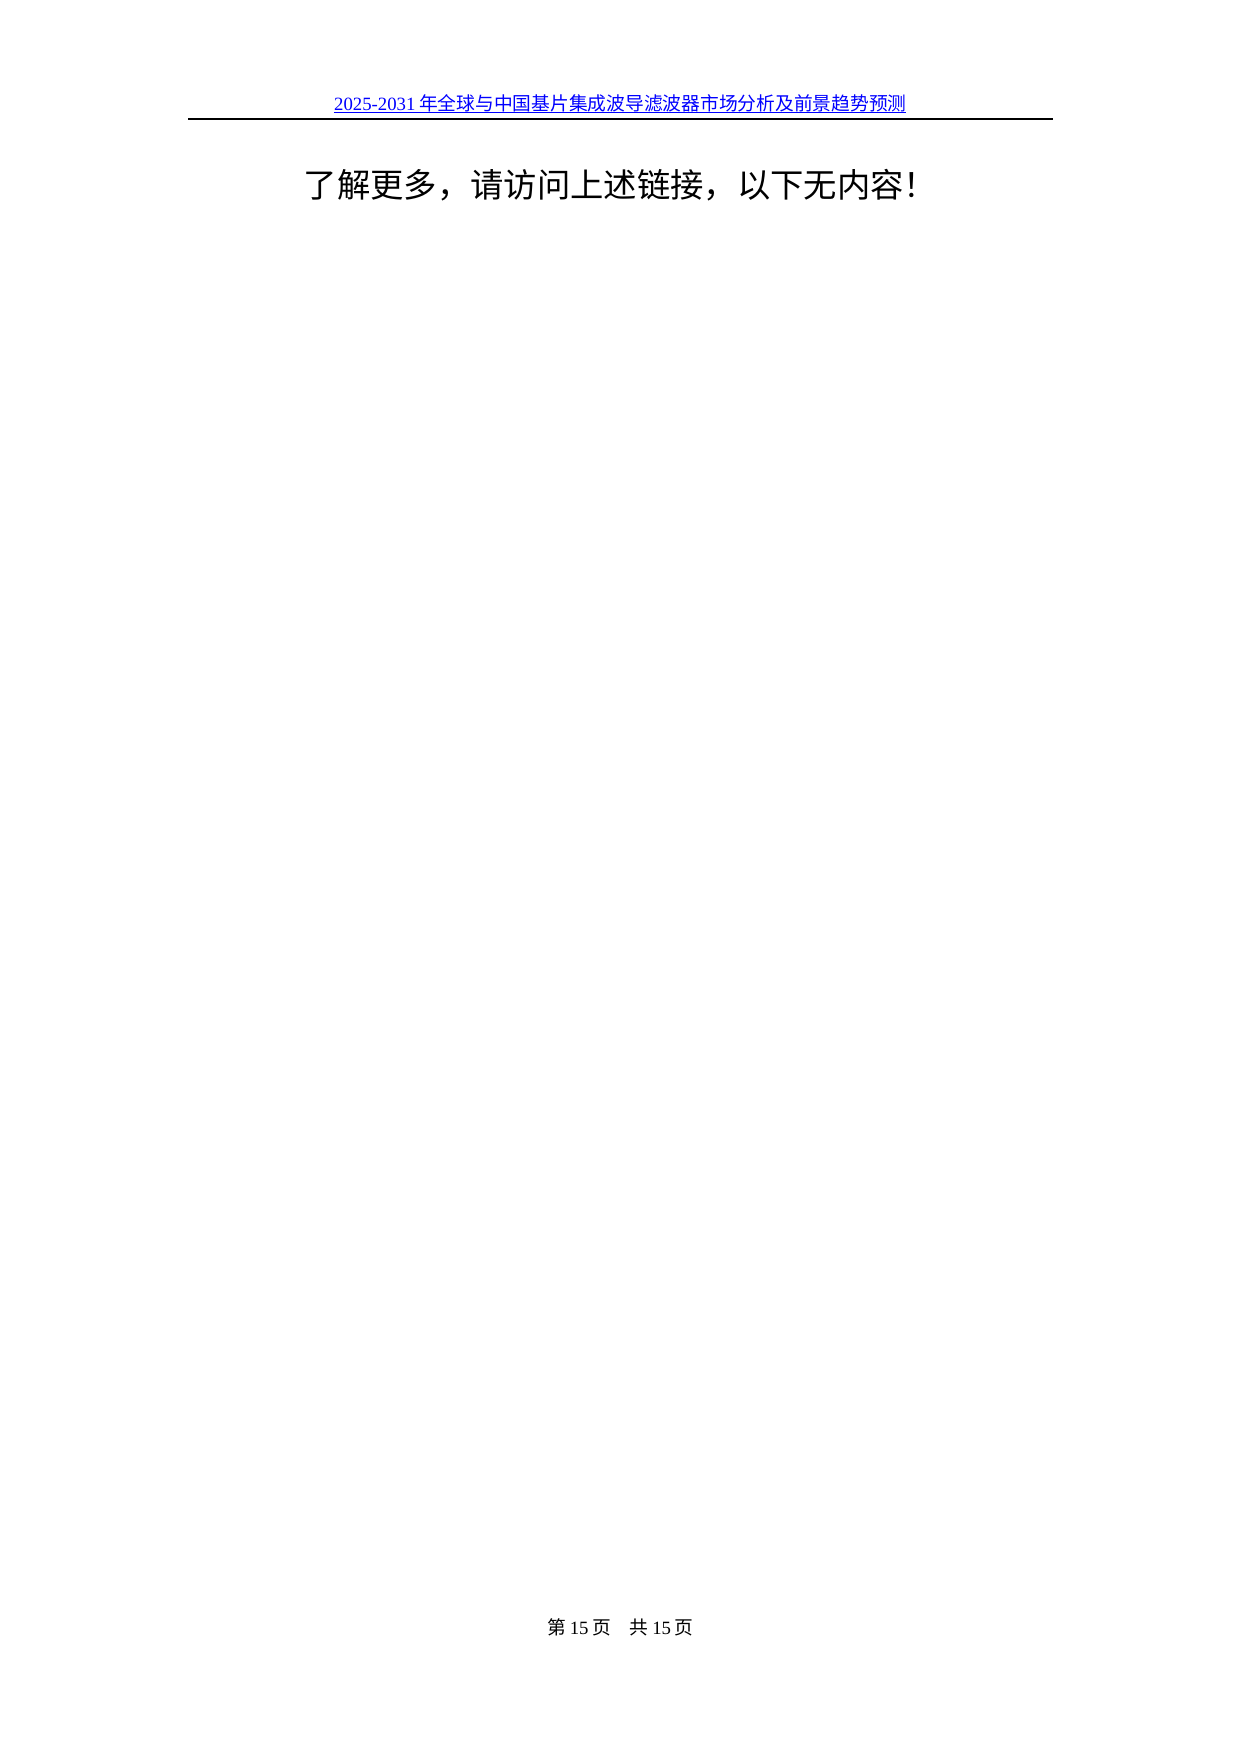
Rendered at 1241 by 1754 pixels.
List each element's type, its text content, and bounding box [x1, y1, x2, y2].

title 了解更多，请访问上述链接，以下无内容！ [187, 150, 1053, 215]
